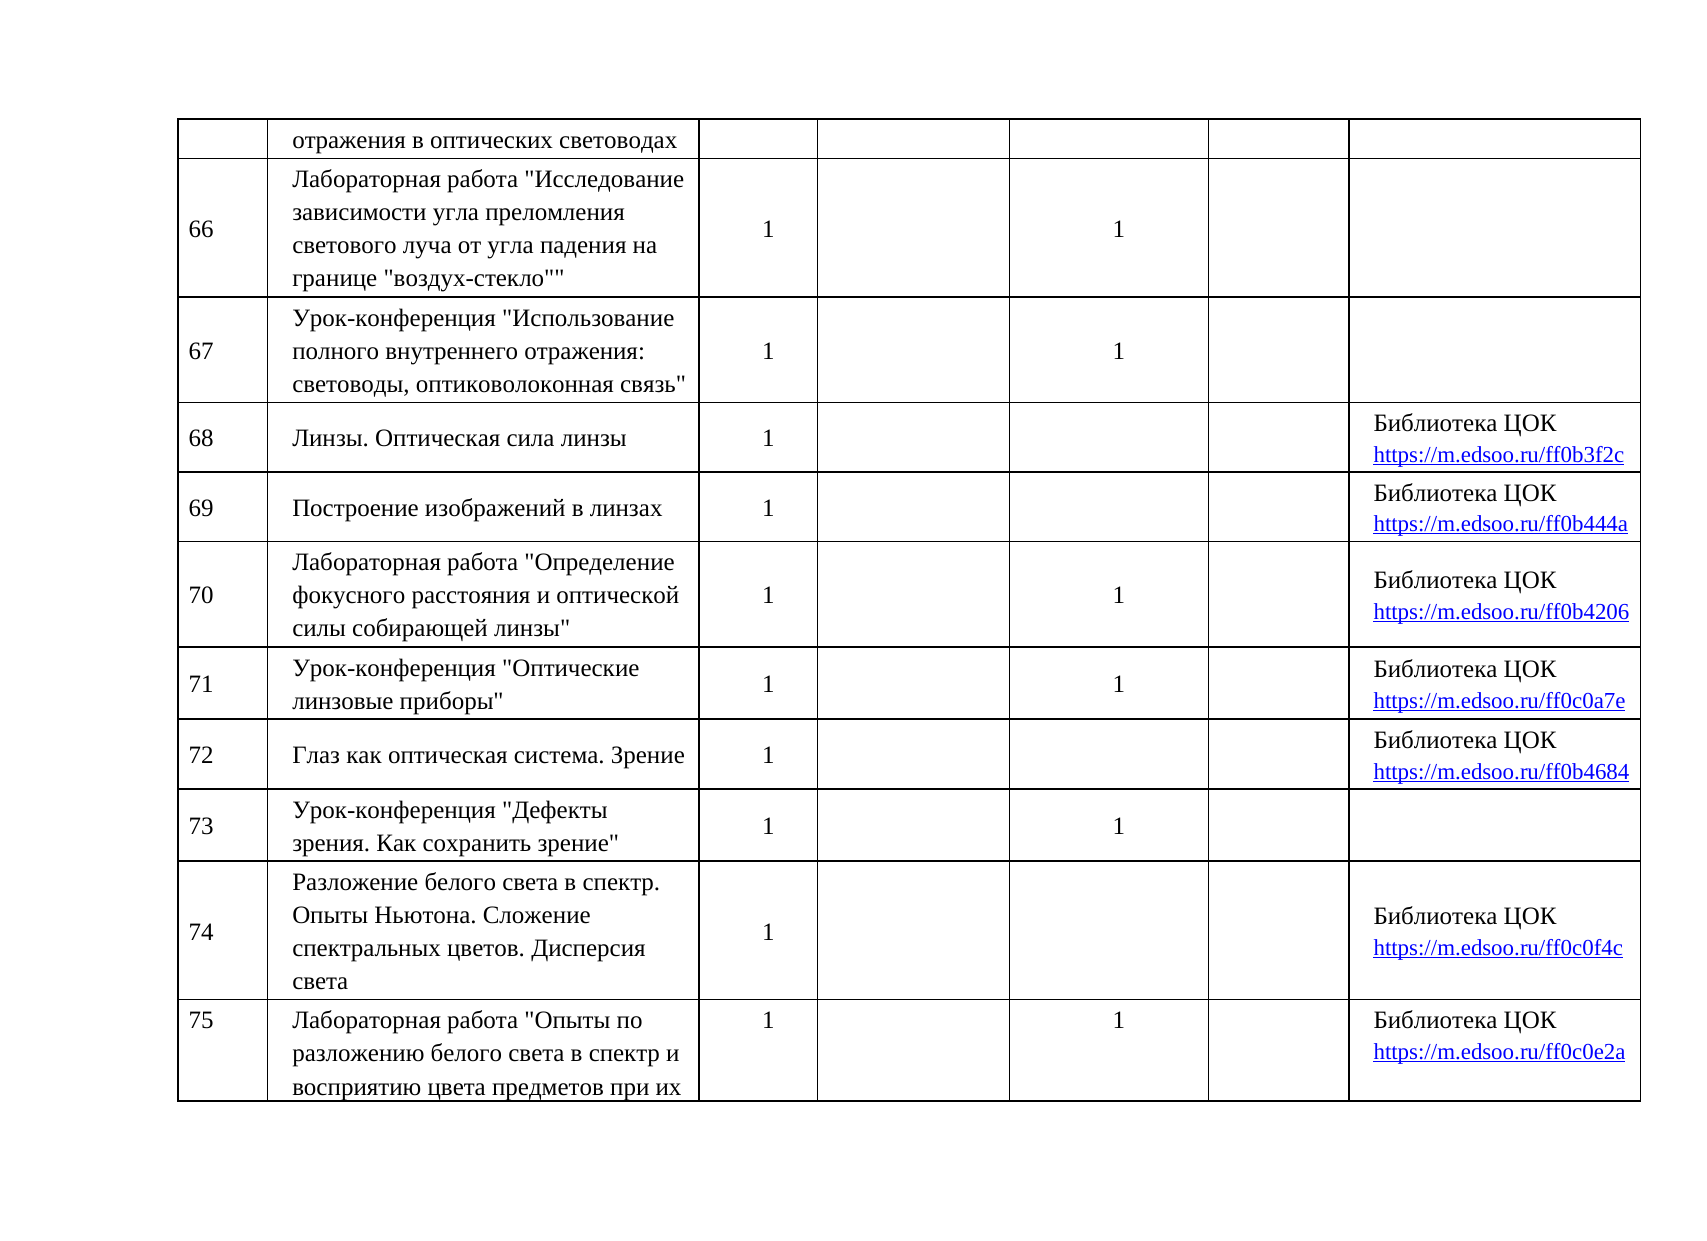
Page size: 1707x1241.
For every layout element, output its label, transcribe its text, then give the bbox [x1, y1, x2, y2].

table_cell [818, 648, 1009, 718]
table_cell Библиотека ЦОК https://m.edsoo.ru/ff0b4206 [1350, 542, 1640, 646]
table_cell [1350, 120, 1640, 157]
table_cell Урок-конференция "Оптические линзовые приборы" [268, 648, 698, 718]
table_cell [1209, 298, 1348, 401]
table_cell 66 [179, 159, 267, 296]
table_cell 72 [179, 720, 267, 788]
table_cell Глаз как оптическая система. Зрение [268, 720, 698, 788]
table_cell Линзы. Оптическая сила линзы [268, 403, 698, 471]
table_cell [1010, 862, 1208, 999]
table_cell [1209, 120, 1348, 157]
table_cell [1209, 403, 1348, 471]
table_cell 67 [179, 298, 267, 401]
table_cell Урок-конференция "Использование полного внутреннего отражения: световоды, оптиковолоконная связь" [268, 298, 698, 401]
table_cell [1010, 120, 1208, 157]
table_cell [1209, 473, 1348, 541]
table_cell 1 [1010, 542, 1208, 646]
table_cell [818, 862, 1009, 999]
table_cell 1 [700, 720, 817, 788]
table_cell [1209, 720, 1348, 788]
table_cell [1350, 298, 1640, 401]
table_cell 73 [179, 790, 267, 860]
table_cell 71 [179, 648, 267, 718]
table_cell 1 [700, 298, 817, 401]
table_cell [818, 790, 1009, 860]
table_cell 68 [179, 403, 267, 471]
table_cell [818, 1000, 1009, 1100]
table_cell Разложение белого света в спектр. Опыты Ньютона. Сложение спектральных цветов. Дисперсия света [268, 862, 698, 999]
table_cell 1 [1010, 159, 1208, 296]
table_cell 1 [1010, 648, 1208, 718]
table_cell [1350, 1000, 1640, 1100]
table_cell 1 [700, 790, 817, 860]
table_cell [1010, 473, 1208, 541]
table_cell Построение изображений в линзах [268, 473, 698, 541]
table_cell [1209, 862, 1348, 999]
table_cell 1 [700, 542, 817, 646]
table_cell Библиотека ЦОК https://m.edsoo.ru/ff0b444a [1350, 473, 1640, 541]
table_cell Библиотека ЦОК https://m.edsoo.ru/ff0b4684 [1350, 720, 1640, 788]
table_cell Библиотека ЦОК https://m.edsoo.ru/ff0c0a7e [1350, 648, 1640, 718]
table_cell [1010, 403, 1208, 471]
table_cell 70 [179, 542, 267, 646]
table_cell [1350, 790, 1640, 860]
table_cell 69 [179, 473, 267, 541]
table_cell [1209, 159, 1348, 296]
table_cell Лабораторная работа "Исследование зависимости угла преломления светового луча от угла падения на границе "воздух-стекло"" [268, 159, 698, 296]
table_cell 1 [700, 473, 817, 541]
table_cell 1 [700, 403, 817, 471]
table_cell [818, 542, 1009, 646]
table_cell 1 [1010, 298, 1208, 401]
table_cell 75 [179, 1000, 267, 1100]
table_cell 1 [1010, 1000, 1208, 1100]
table_cell 1 [700, 120, 817, 157]
table_cell [1010, 720, 1208, 788]
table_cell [268, 120, 698, 157]
table_cell [818, 720, 1009, 788]
table_cell Лабораторная работа "Определение фокусного расстояния и оптической силы собирающей линзы" [268, 542, 698, 646]
table_cell [1209, 790, 1348, 860]
table_cell Библиотека ЦОК https://m.edsoo.ru/ff0c0f4c [1350, 862, 1640, 999]
table_cell [1350, 159, 1640, 296]
table_cell [818, 120, 1009, 157]
table_cell [1209, 1000, 1348, 1100]
table_cell [818, 473, 1009, 541]
table_cell [818, 298, 1009, 401]
table_cell [818, 159, 1009, 296]
table_cell 74 [179, 862, 267, 999]
table_cell [1209, 648, 1348, 718]
table_cell Библиотека ЦОК https://m.edsoo.ru/ff0b3f2c [1350, 403, 1640, 471]
table_cell 65 [179, 120, 267, 157]
table_cell [1209, 542, 1348, 646]
table_cell 1 [700, 1000, 817, 1100]
table_cell 1 [700, 159, 817, 296]
table_cell 1 [1010, 790, 1208, 860]
table_cell 1 [700, 862, 817, 999]
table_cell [268, 1000, 698, 1100]
table_cell 1 [700, 648, 817, 718]
table_cell [818, 403, 1009, 471]
table_cell Урок-конференция "Дефекты зрения. Как сохранить зрение" [268, 790, 698, 860]
